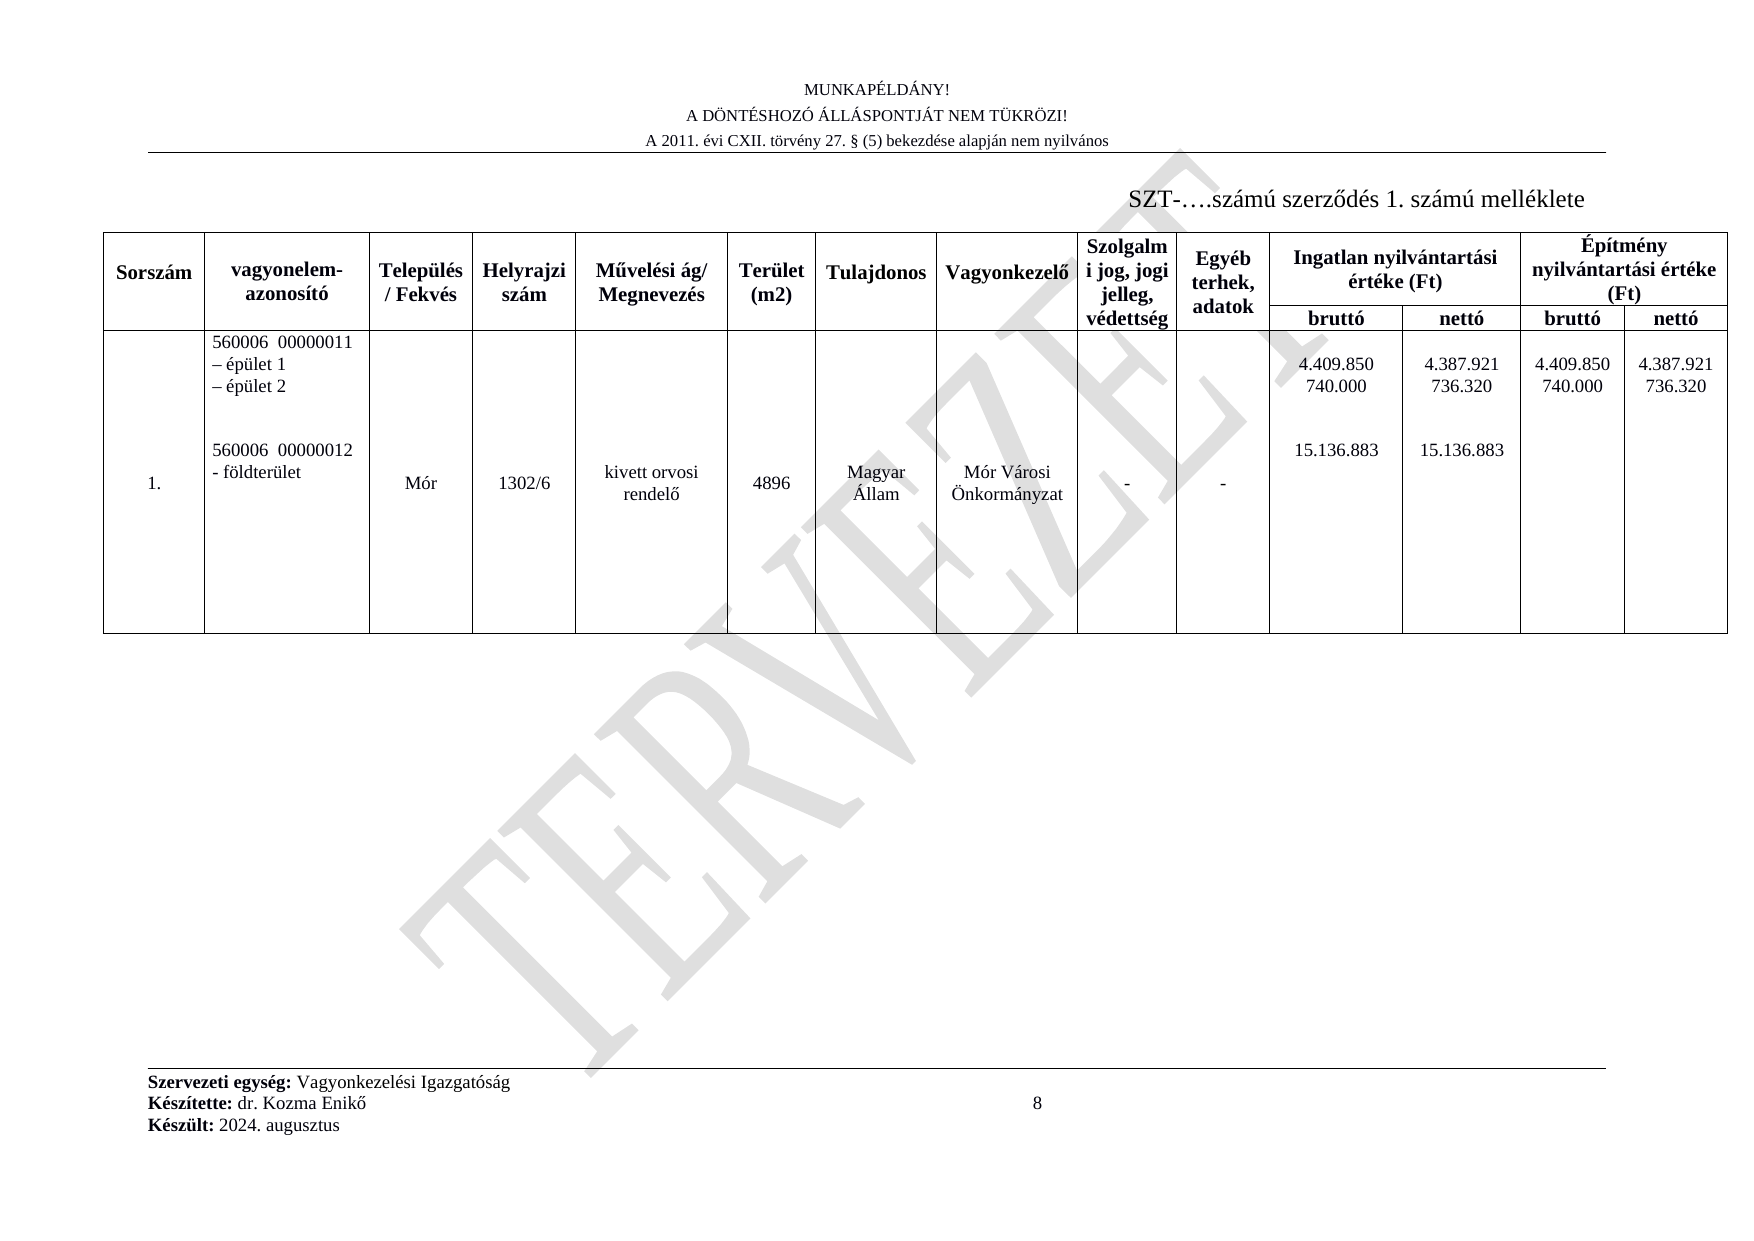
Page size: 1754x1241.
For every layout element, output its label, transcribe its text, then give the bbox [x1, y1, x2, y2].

table_cell nettó [1403, 306, 1520, 330]
table_cell 4896 [728, 331, 815, 633]
table_cell kivett orvosi rendelő [576, 331, 727, 633]
table_header Építmény nyilvántartási értéke (Ft) [1521, 233, 1727, 305]
table_cell - [1177, 331, 1269, 633]
table_header Ingatlan nyilvántartási értéke (Ft) [1270, 233, 1520, 305]
table_header Tulajdonos [816, 233, 936, 330]
table_cell - [1078, 331, 1176, 633]
table_header Település/ Fekvés [370, 233, 472, 330]
table_cell 560006 00000011 – épület 1 – épület 2 560006 00000012 - földterület [205, 331, 369, 633]
table_cell 4.409.850 740.000 15.136.883 [1270, 331, 1402, 633]
table_cell 4.387.921 736.320 [1625, 331, 1727, 633]
table_cell nettó [1625, 306, 1727, 330]
table_cell Mór [370, 331, 472, 633]
table_cell 4.409.850 740.000 [1521, 331, 1624, 633]
table_header Művelési ág/ Megnevezés [576, 233, 727, 330]
table_header Szolgalmi jog, jogi jelleg, védettség [1078, 233, 1176, 330]
table_header Helyrajzi szám [473, 233, 575, 330]
table_header Sorszám [104, 233, 204, 330]
table_cell bruttó [1270, 306, 1402, 330]
table_header Egyéb terhek, adatok [1177, 233, 1269, 330]
table_header Vagyonkezelő [937, 233, 1077, 330]
table_cell bruttó [1521, 306, 1624, 330]
table_header Terület (m2) [728, 233, 815, 330]
table_cell Mór Városi Önkormányzat [937, 331, 1077, 633]
text SZT-….számú szerződés 1. számú melléklete [1033, 184, 1606, 213]
table_cell Magyar Állam [816, 331, 936, 633]
table_header vagyonelem-azonosító [205, 233, 369, 330]
table_cell 4.387.921 736.320 15.136.883 [1403, 331, 1520, 633]
table_cell 1. [104, 331, 204, 633]
table_cell 1302/6 [473, 331, 575, 633]
